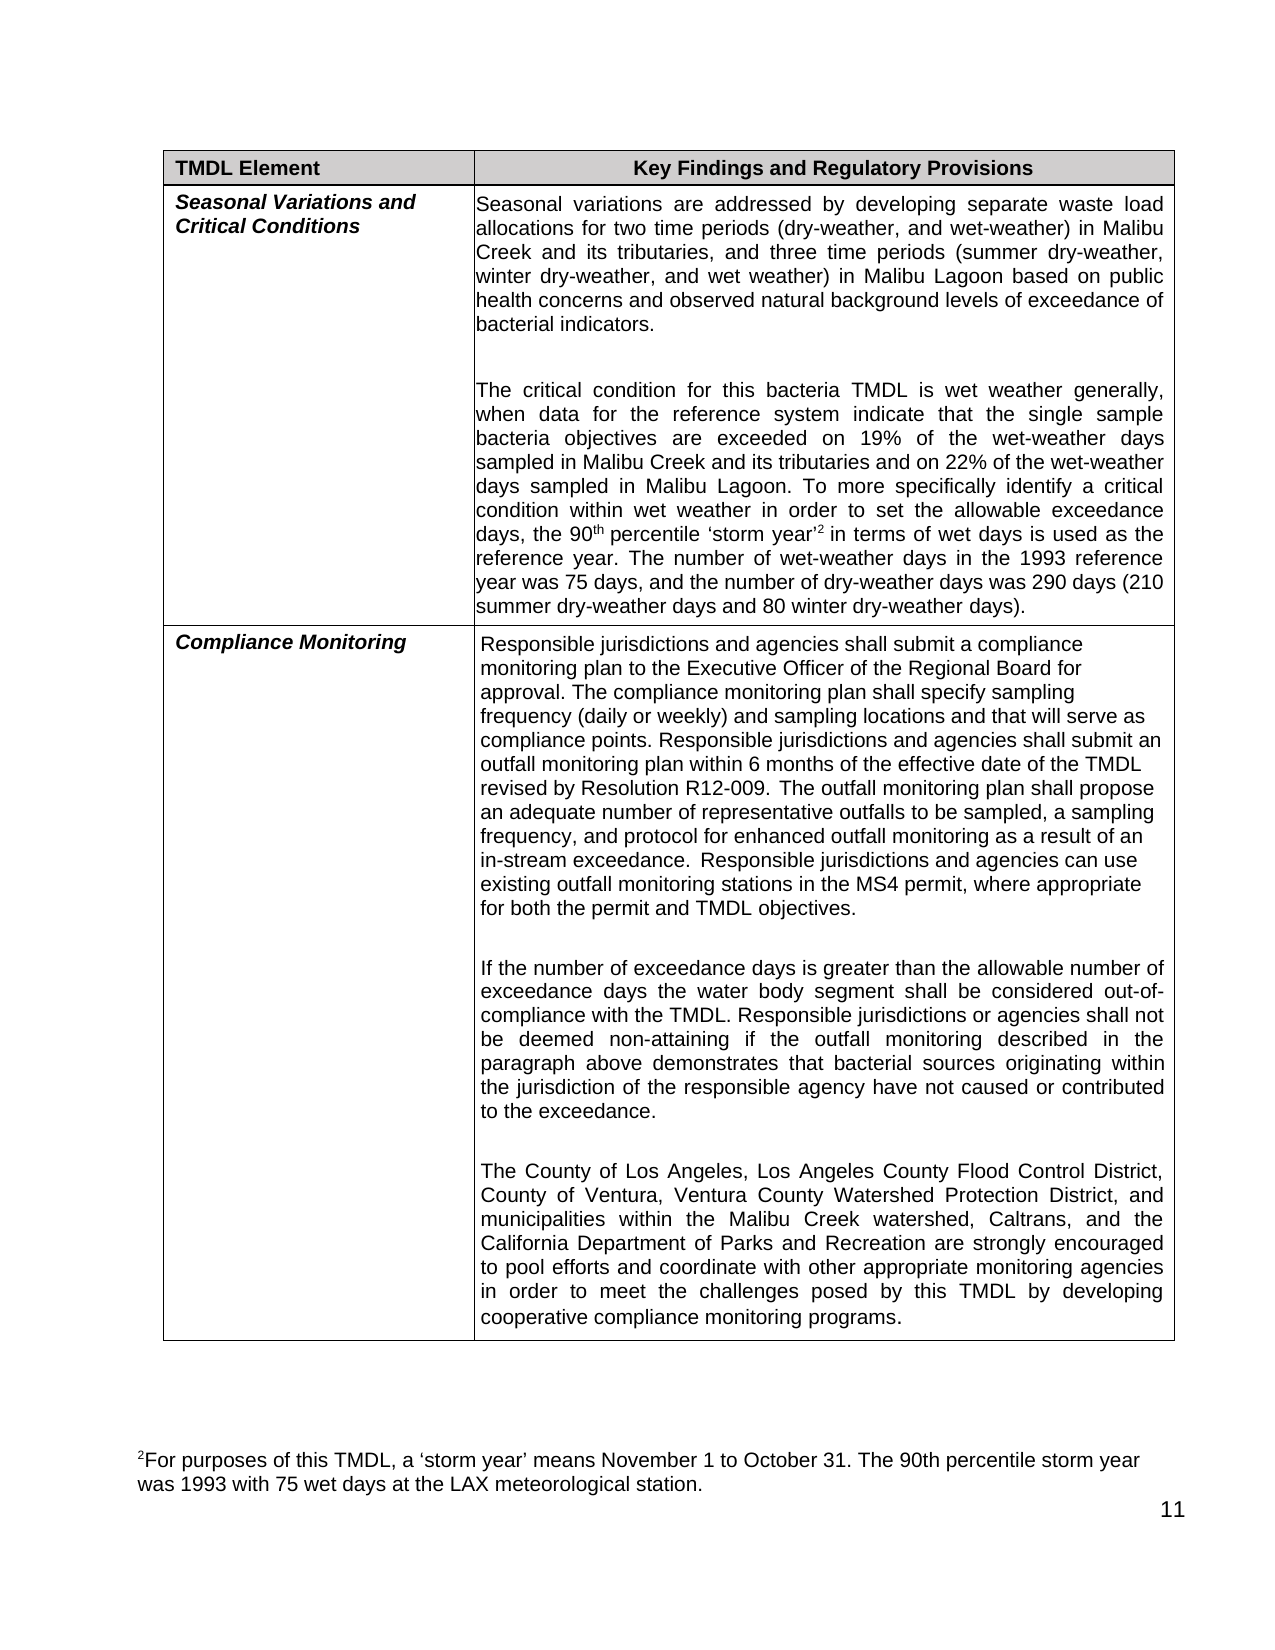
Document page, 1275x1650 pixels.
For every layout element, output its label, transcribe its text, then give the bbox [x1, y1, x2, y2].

table_header TMDL Element [164, 151, 474, 184]
table_cell Responsible jurisdictions and agencies shall submit a compliance monitoring plan to the Executive Officer of the Regional Board for approval. The compliance monitoring plan shall specify sampling frequency (daily or weekly) and sampling locations and that will serve as compliance points. Responsible jurisdictions and agencies shall submit an outfall monitoring plan within 6 months of the effective date of the TMDL revised by Resolution R12-009. The outfall monitoring plan shall propose an adequate number of representative outfalls to be sampled, a sampling frequency, and protocol for enhanced outfall monitoring as a result of an in-stream exceedance. Responsible jurisdictions and agencies can use existing outfall monitoring stations in the MS4 permit, where appropriate for both the permit and TMDL objectives. If the number of exceedance days is greater than the allowable number of exceedance days the water body segment shall be considered out-of- compliance with the TMDL. Responsible jurisdictions or agencies shall not be deemed non-attaining if the outfall monitoring described in the paragraph above demonstrates that bacterial sources originating within the jurisdiction of the responsible agency have not caused or contributed to the exceedance. The County of Los Angeles, Los Angeles County Flood Control District, County of Ventura, Ventura County Watershed Protection District, and municipalities within the Malibu Creek watershed, Caltrans, and the California Department of Parks and Recreation are strongly encouraged to pool efforts and coordinate with other appropriate monitoring agencies in order to meet the challenges posed by this TMDL by developing cooperative compliance monitoring programs. [475, 626, 1174, 1340]
table_cell Compliance Monitoring [164, 626, 474, 1340]
table_header Key Findings and Regulatory Provisions [475, 151, 1174, 184]
table_cell Seasonal Variations and Critical Conditions [164, 186, 474, 625]
table_cell Seasonal variations are addressed by developing separate waste load allocations for two time periods (dry-weather, and wet-weather) in Malibu Creek and its tributaries, and three time periods (summer dry-weather, winter dry-weather, and wet weather) in Malibu Lagoon based on public health concerns and observed natural background levels of exceedance of bacterial indicators. The critical condition for this bacteria TMDL is wet weather generally, when data for the reference system indicate that the single sample bacteria objectives are exceeded on 19% of the wet-weather days sampled in Malibu Creek and its tributaries and on 22% of the wet-weather days sampled in Malibu Lagoon. To more specifically identify a critical condition within wet weather in order to set the allowable exceedance days, the 90th percentile ‘storm year’ in terms of wet days is used as the reference year. The number of wet-weather days in the 1993 reference year was 75 days, and the number of dry-weather days was 290 days (210 summer dry-weather days and 80 winter dry-weather days). [475, 186, 1174, 625]
